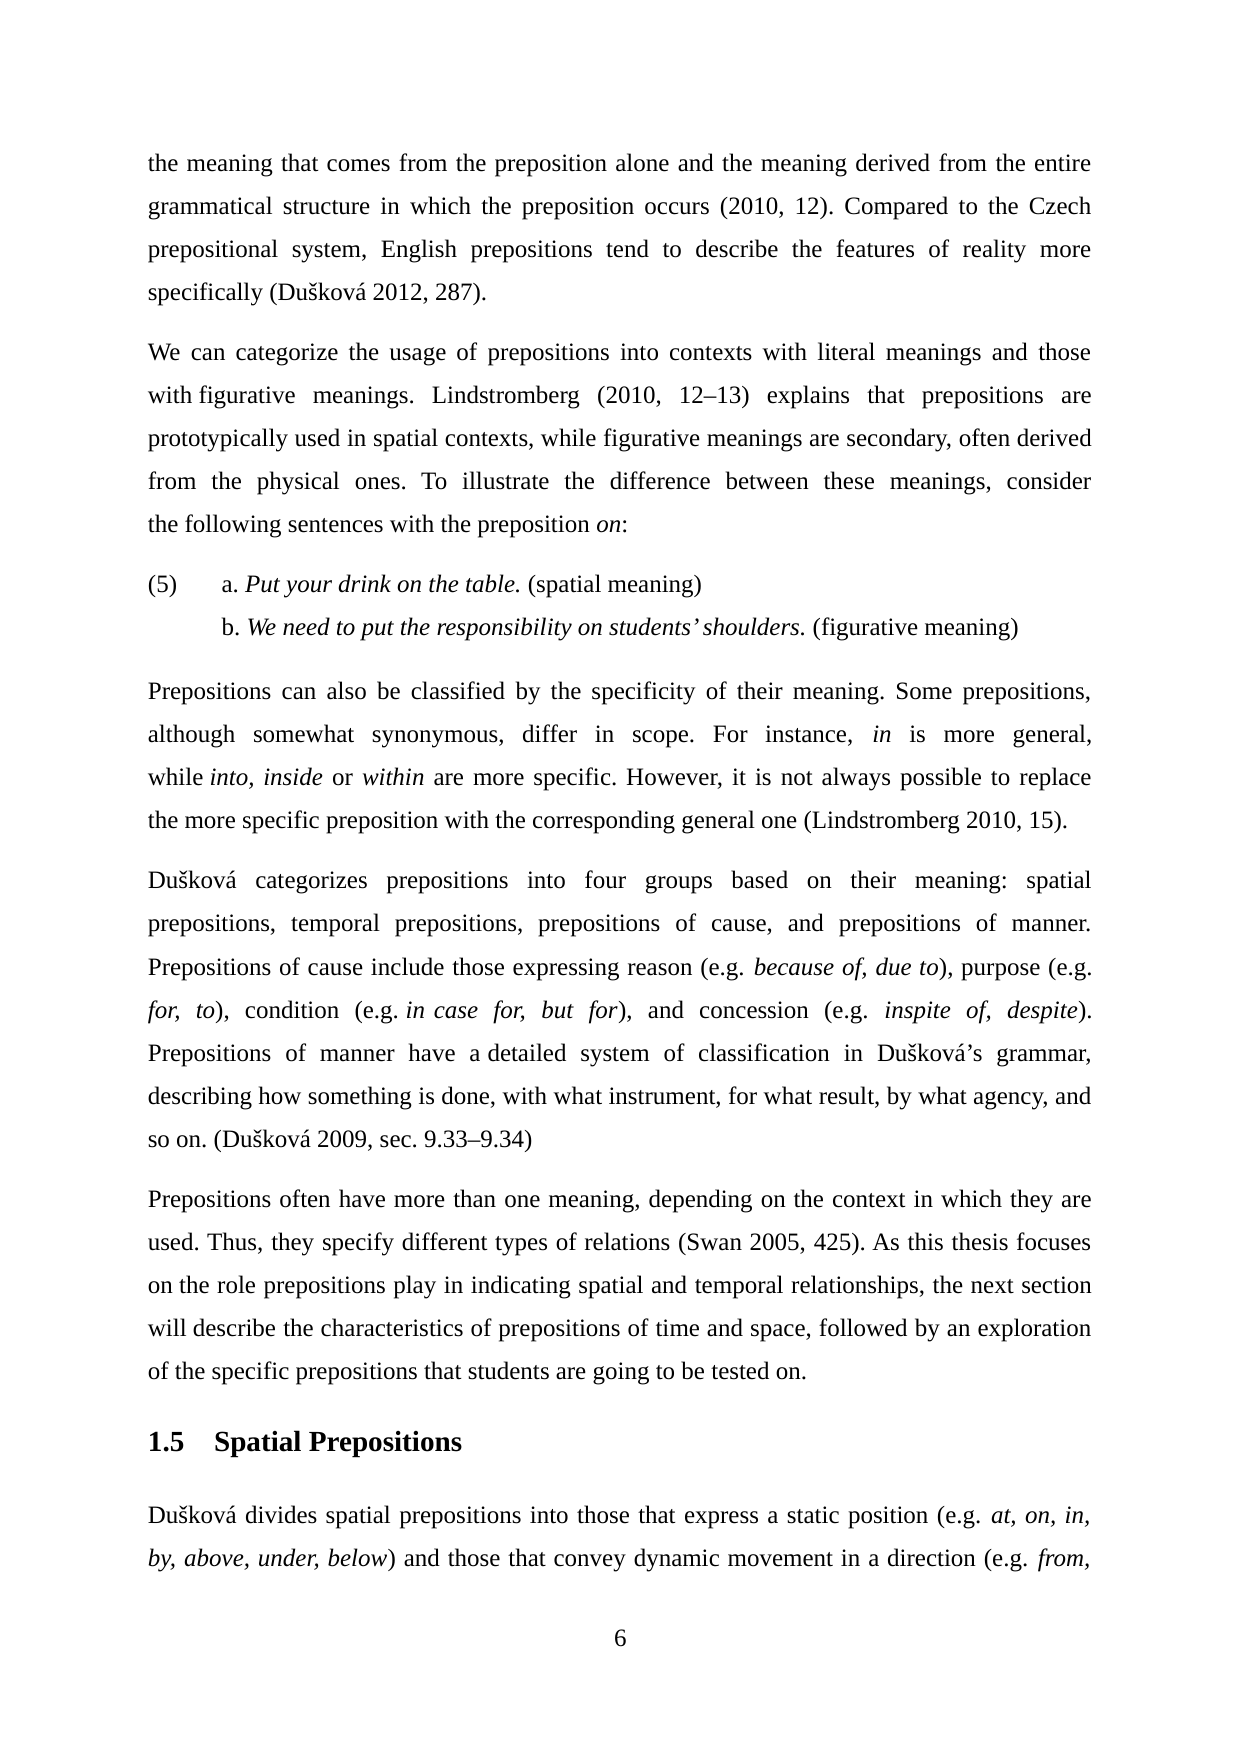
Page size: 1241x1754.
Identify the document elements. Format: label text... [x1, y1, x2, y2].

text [148, 148, 1093, 306]
text Dušková categorizes prepositions into four groups based on their meaning: spatial prepositions, temporal prepositions, prepositions of cause, and prepositions of manner. Prepositions of cause include those expressing reason (e.g. because of, due to), purpose (e.g. for, to), condition (e.g. in case for, but for), and concession (e.g. inspite of, despite). Prepositions of manner have a detailed system of classification in Dušková’s grammar, describing how something is done, with what instrument, for what result, by what agency, and so on. (Dušková 2009, sec. 9.33–9.34) [148, 865, 1093, 1153]
text Prepositions can also be classified by the specificity of their meaning. Some prepositions, although somewhat synonymous, differ in scope. For instance, in is more general, while into, inside or within are more specific. However, it is not always possible to replace the more specific preposition with the corresponding general one (Lindstromberg 2010, 15). [148, 676, 1093, 834]
text Prepositions often have more than one meaning, depending on the context in which they are used. Thus, they specify different types of relations (Swan 2005, 425). As this thesis focuses on the role prepositions play in indicating spatial and temporal relationships, the next section will describe the characteristics of prepositions of time and space, followed by an exploration of the specific prepositions that students are going to be tested on. [148, 1184, 1093, 1385]
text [148, 1500, 1093, 1572]
text (5) a. Put your drink on the table. (spatial meaning) [148, 569, 1093, 598]
text We can categorize the usage of prepositions into contexts with literal meanings and those with figurative meanings. Lindstromberg (2010, 12–13) explains that prepositions are prototypically used in spatial contexts, while figurative meanings are secondary, often derived from the physical ones. To illustrate the difference between these meanings, consider the following sentences with the preposition on: [148, 337, 1093, 538]
text b. We need to put the responsibility on students’ shoulders. (figurative meaning) [148, 612, 1093, 641]
subtitle Spatial Prepositions [148, 1424, 1093, 1458]
